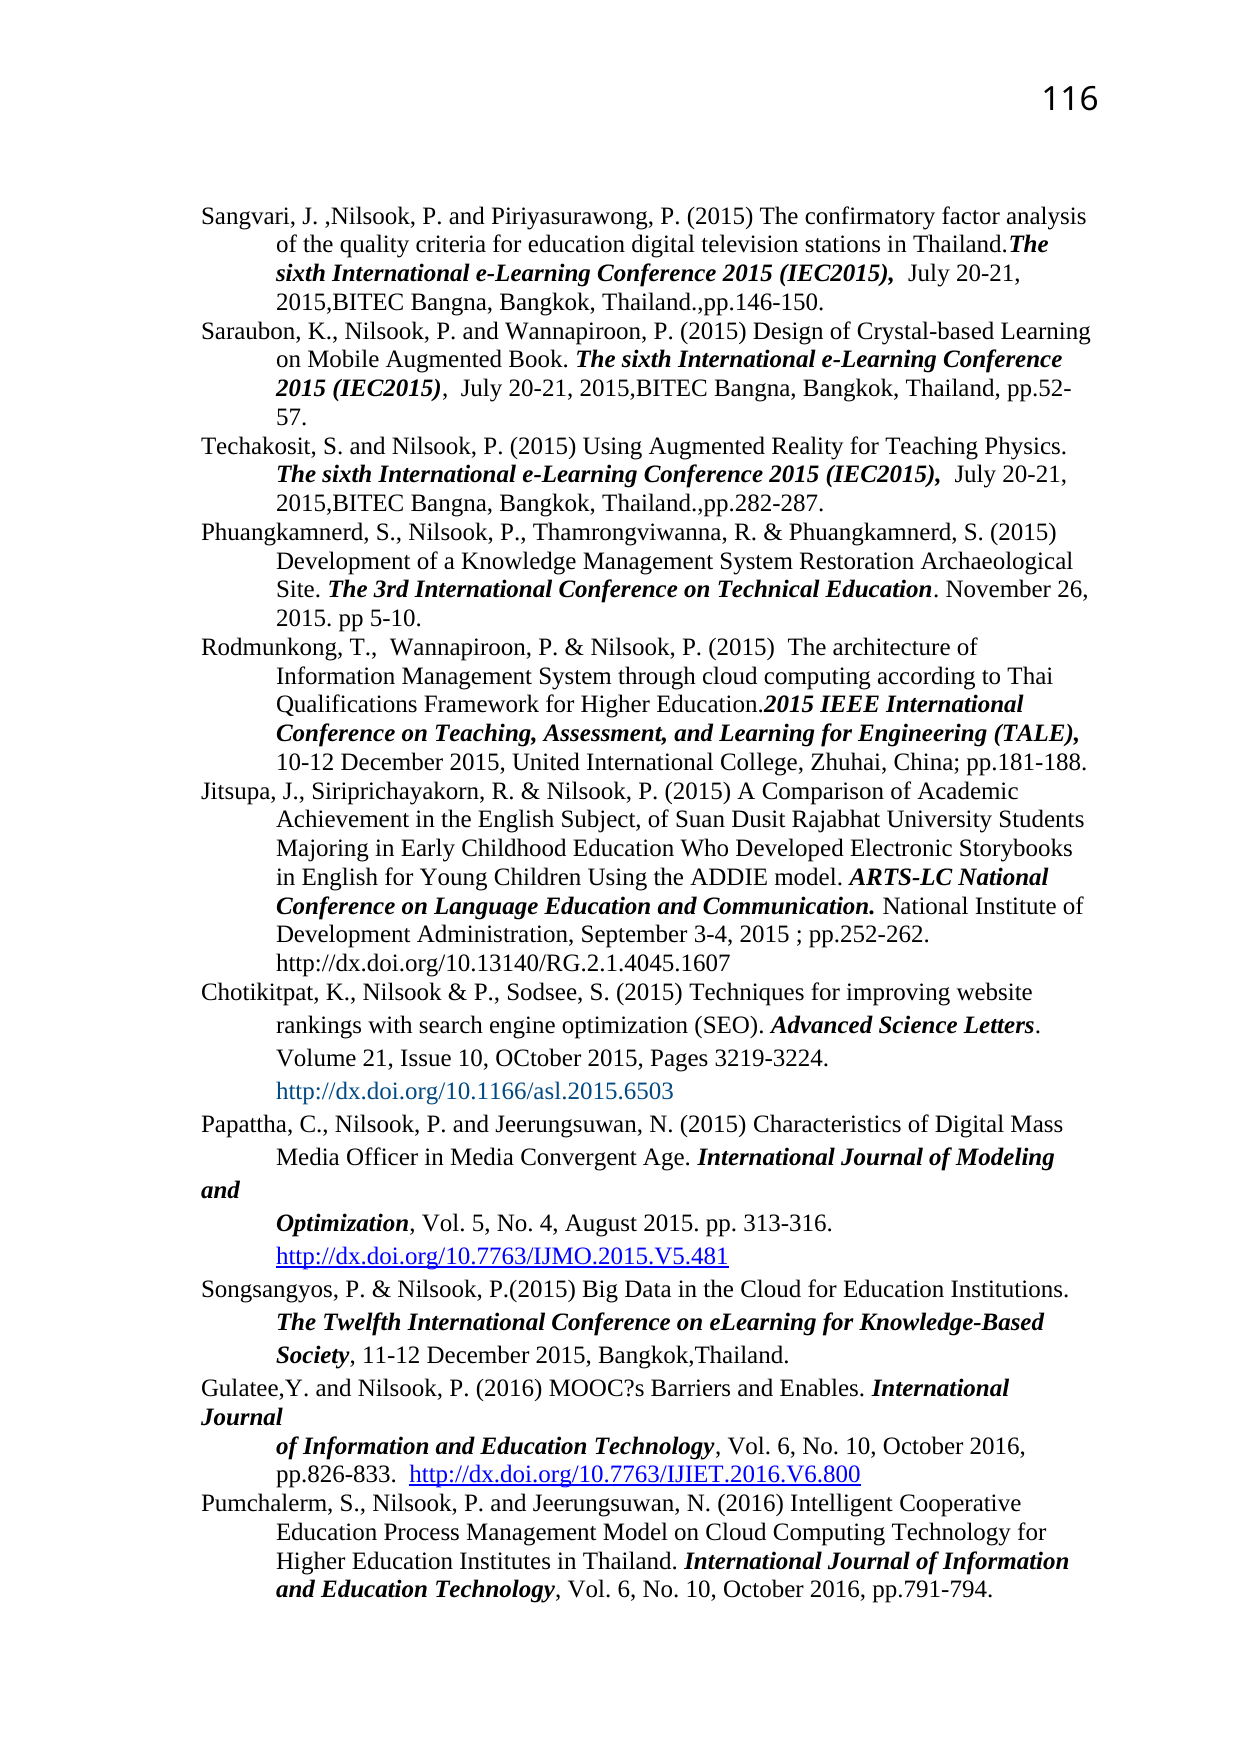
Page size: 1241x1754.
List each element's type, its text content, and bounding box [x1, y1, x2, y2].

text Gulatee,Y. and Nilsook, P. (2016) MOOC?s Barriers and Enables. International Journal [201, 1373, 1098, 1431]
text Development Administration, September 3-4, 2015 ; pp.252-262. [201, 919, 1098, 948]
text Achievement in the English Subject, of Suan Dusit Rajabhat University Students [201, 804, 1098, 833]
text Media Officer in Media Convergent Age. International Journal of Modeling and [201, 1142, 1098, 1204]
text rankings with search engine optimization (SEO). Advanced Science Letters. [201, 1010, 1098, 1039]
text The sixth International e-Learning Conference 2015 (IEC2015), July 20-21, 2015,BITEC Bangna, Bangkok, Thailand.,pp.282-287. [276, 459, 1098, 517]
text Sangvari, J. ,Nilsook, P. and Piriyasurawong, P. (2015) The confirmatory factor analysis [201, 201, 1098, 229]
text Chotikitpat, K., Nilsook & P., Sodsee, S. (2015) Techniques for improving website [201, 977, 1098, 1006]
text Education Process Management Model on Cloud Computing Technology for [201, 1517, 1098, 1546]
text Site. The 3rd International Conference on Technical Education. November 26, [201, 574, 1098, 603]
text Society, 11-12 December 2015, Bangkok,Thailand. [201, 1340, 1098, 1369]
text http://dx.doi.org/10.13140/RG.2.1.4045.1607 [201, 948, 1098, 977]
text 2015. pp 5-10. [201, 603, 1098, 632]
text Information Management System through cloud computing according to Thai [201, 661, 1098, 689]
text Papattha, C., Nilsook, P. and Jeerungsuwan, N. (2015) Characteristics of Digital Mass [201, 1109, 1098, 1138]
text Phuangkamnerd, S., Nilsook, P., Thamrongviwanna, R. & Phuangkamnerd, S. (2015) [201, 517, 1098, 546]
text Development of a Knowledge Management System Restoration Archaeological [201, 546, 1098, 574]
text on Mobile Augmented Book. The sixth International e-Learning Conference 2015 (IEC2015), July 20-21, 2015,BITEC Bangna, Bangkok, Thailand, pp.52-57. [276, 344, 1098, 431]
text Qualifications Framework for Higher Education.2015 IEEE International [201, 689, 1098, 718]
text Songsangyos, P. & Nilsook, P.(2015) Big Data in the Cloud for Education Institutions. [201, 1274, 1098, 1303]
text Saraubon, K., Nilsook, P. and Wannapiroon, P. (2015) Design of Crystal-based Learning [201, 316, 1098, 344]
text The Twelfth International Conference on eLearning for Knowledge-Based [201, 1307, 1098, 1336]
text Volume 21, Issue 10, OCtober 2015, Pages 3219-3224. http://dx.doi.org/10.1166/asl.2015.6503 [276, 1043, 1098, 1105]
text of the quality criteria for education digital television stations in Thailand.The sixth International e-Learning Conference 2015 (IEC2015), July 20-21, 2015,BITEC Bangna, Bangkok, Thailand.,pp.146-150. [276, 229, 1098, 316]
text Rodmunkong, T., Wannapiroon, P. & Nilsook, P. (2015) The architecture of [201, 632, 1098, 661]
text 10-12 December 2015, United International College, Zhuhai, China; pp.181-188. [201, 747, 1098, 776]
text Majoring in Early Childhood Education Who Developed Electronic Storybooks [201, 833, 1098, 862]
text of Information and Education Technology, Vol. 6, No. 10, October 2016, pp.826-833. http://dx.doi.org/10.7763/IJIET.2016.V6.800 [276, 1431, 1098, 1488]
text http://dx.doi.org/10.7763/IJMO.2015.V5.481 [201, 1241, 1098, 1270]
text in English for Young Children Using the ADDIE model. ARTS-LC National [201, 862, 1098, 891]
text Optimization, Vol. 5, No. 4, August 2015. pp. 313-316. [201, 1208, 1098, 1237]
text Jitsupa, J., Siriprichayakorn, R. & Nilsook, P. (2015) A Comparison of Academic [201, 776, 1098, 804]
text Pumchalerm, S., Nilsook, P. and Jeerungsuwan, N. (2016) Intelligent Cooperative [201, 1488, 1098, 1517]
text Conference on Language Education and Communication. National Institute of [201, 891, 1098, 919]
text Conference on Teaching, Assessment, and Learning for Engineering (TALE), [201, 718, 1098, 747]
text Higher Education Institutes in Thailand. International Journal of Information and Education Technology, Vol. 6, No. 10, October 2016, pp.791-794. [276, 1546, 1098, 1603]
text Techakosit, S. and Nilsook, P. (2015) Using Augmented Reality for Teaching Physics. [201, 431, 1098, 459]
